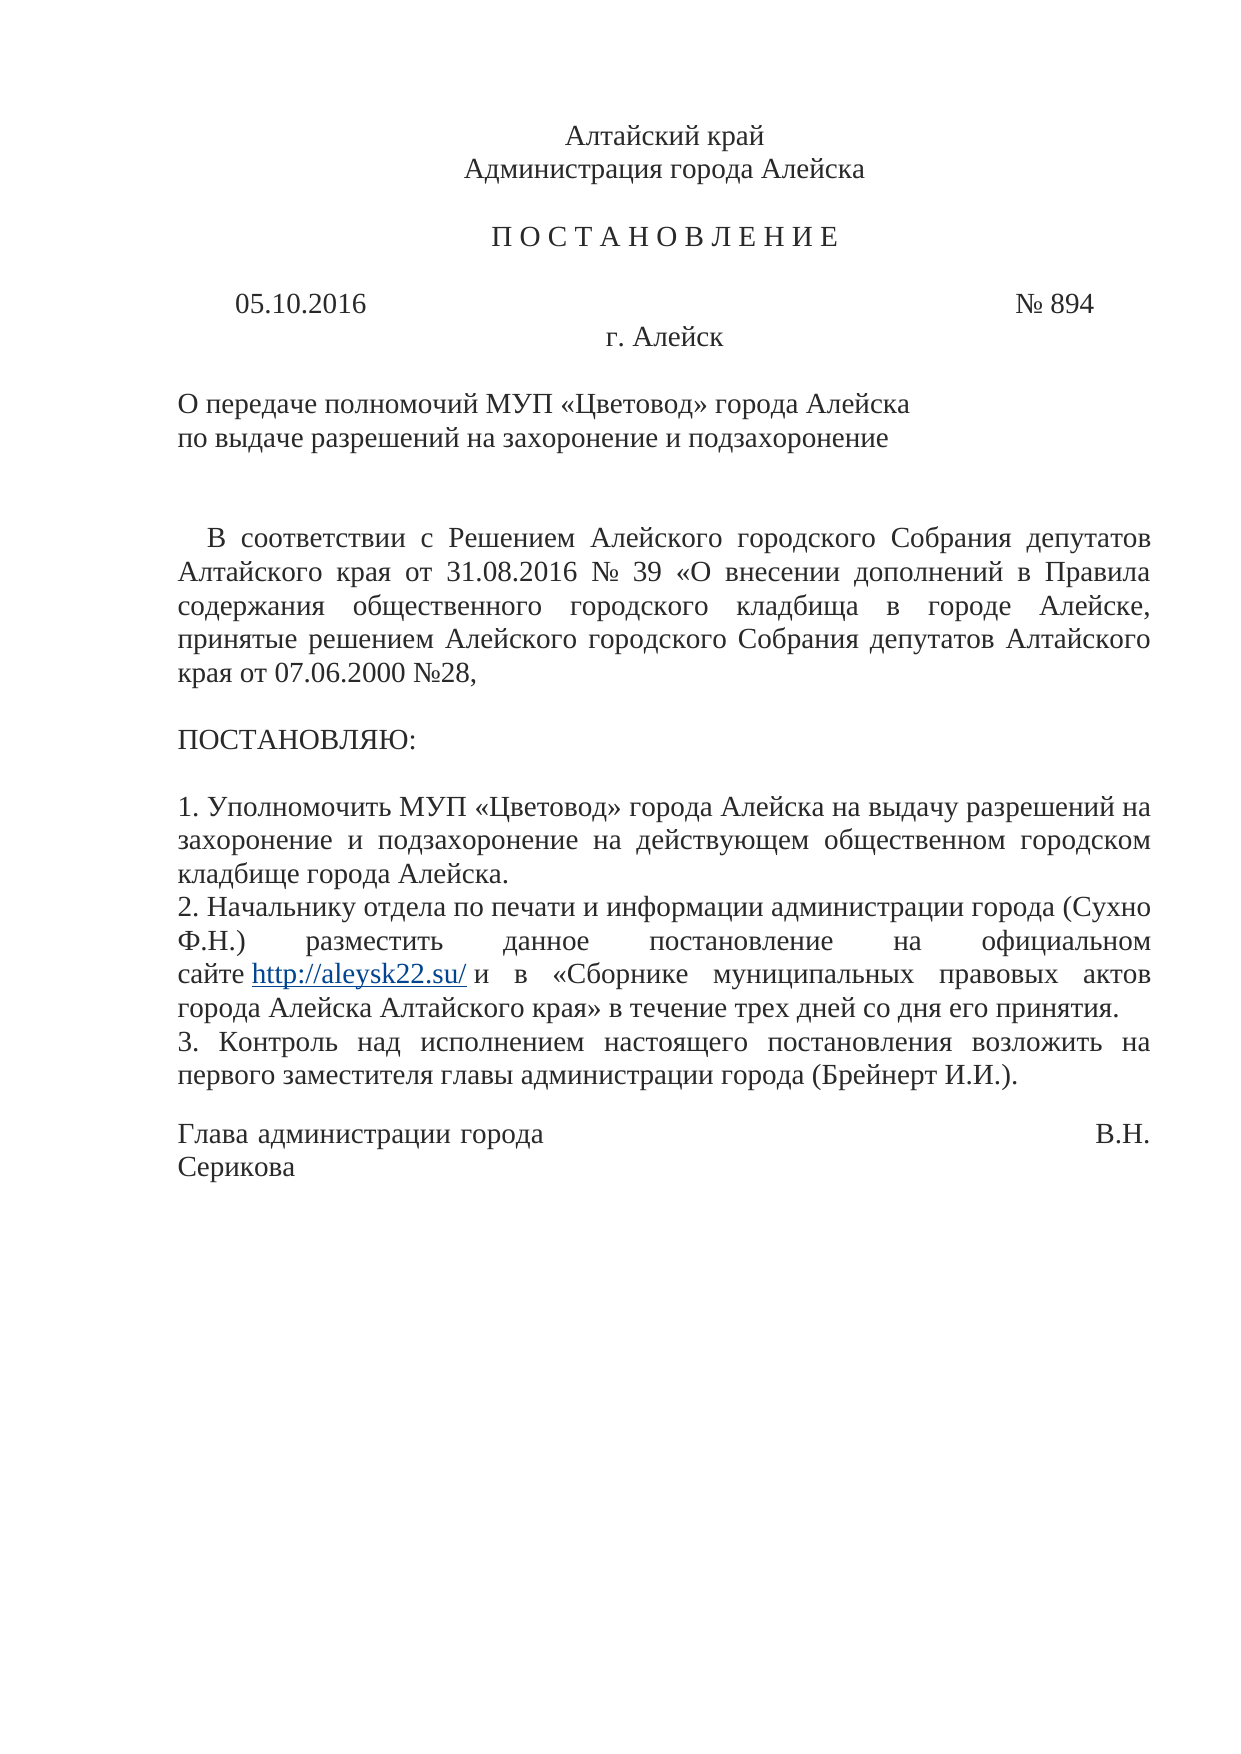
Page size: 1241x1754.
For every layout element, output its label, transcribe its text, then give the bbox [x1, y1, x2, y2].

text Администрация города Алейска [177, 152, 1152, 185]
text г. Алейск [177, 319, 1152, 353]
text Алтайский край [177, 118, 1152, 152]
text 1. Уполномочить МУП «Цветовод» города Алейска на выдачу разрешений на захоронение и подзахоронение на действующем общественном городском кладбище города Алейска. [177, 789, 1152, 889]
text В соответствии с Решением Алейского городского Собрания депутатов Алтайского края от 31.08.2016 № 39 «О внесении дополнений в Правила содержания общественного городского кладбища в городе Алейске, принятые решением Алейского городского Собрания депутатов Алтайского края от 07.06.2000 №28, [177, 521, 1152, 688]
text О передаче полномочий МУП «Цветовод» города Алейска [177, 386, 1152, 420]
text по выдаче разрешений на захоронение и подзахоронение [177, 420, 1152, 453]
text 05.10.2016 № 894 [177, 286, 1152, 319]
text Глава администрации города В.Н. Серикова [177, 1116, 1152, 1183]
text 3. Контроль над исполнением настоящего постановления возложить на первого заместителя главы администрации города (Брейнерт И.И.). [177, 1024, 1152, 1091]
text ПОСТАНОВЛЯЮ: [177, 722, 1152, 755]
text 2. Начальнику отдела по печати и информации администрации города (Сухно Ф.Н.) разместить данное постановление на официальном сайте http://aleysk22.su/ и в «Сборнике муниципальных правовых актов города Алейска Алтайского края» в течение трех дней со дня его принятия. [177, 889, 1152, 1024]
text П О С Т А Н О В Л Е Н И Е [177, 219, 1152, 252]
